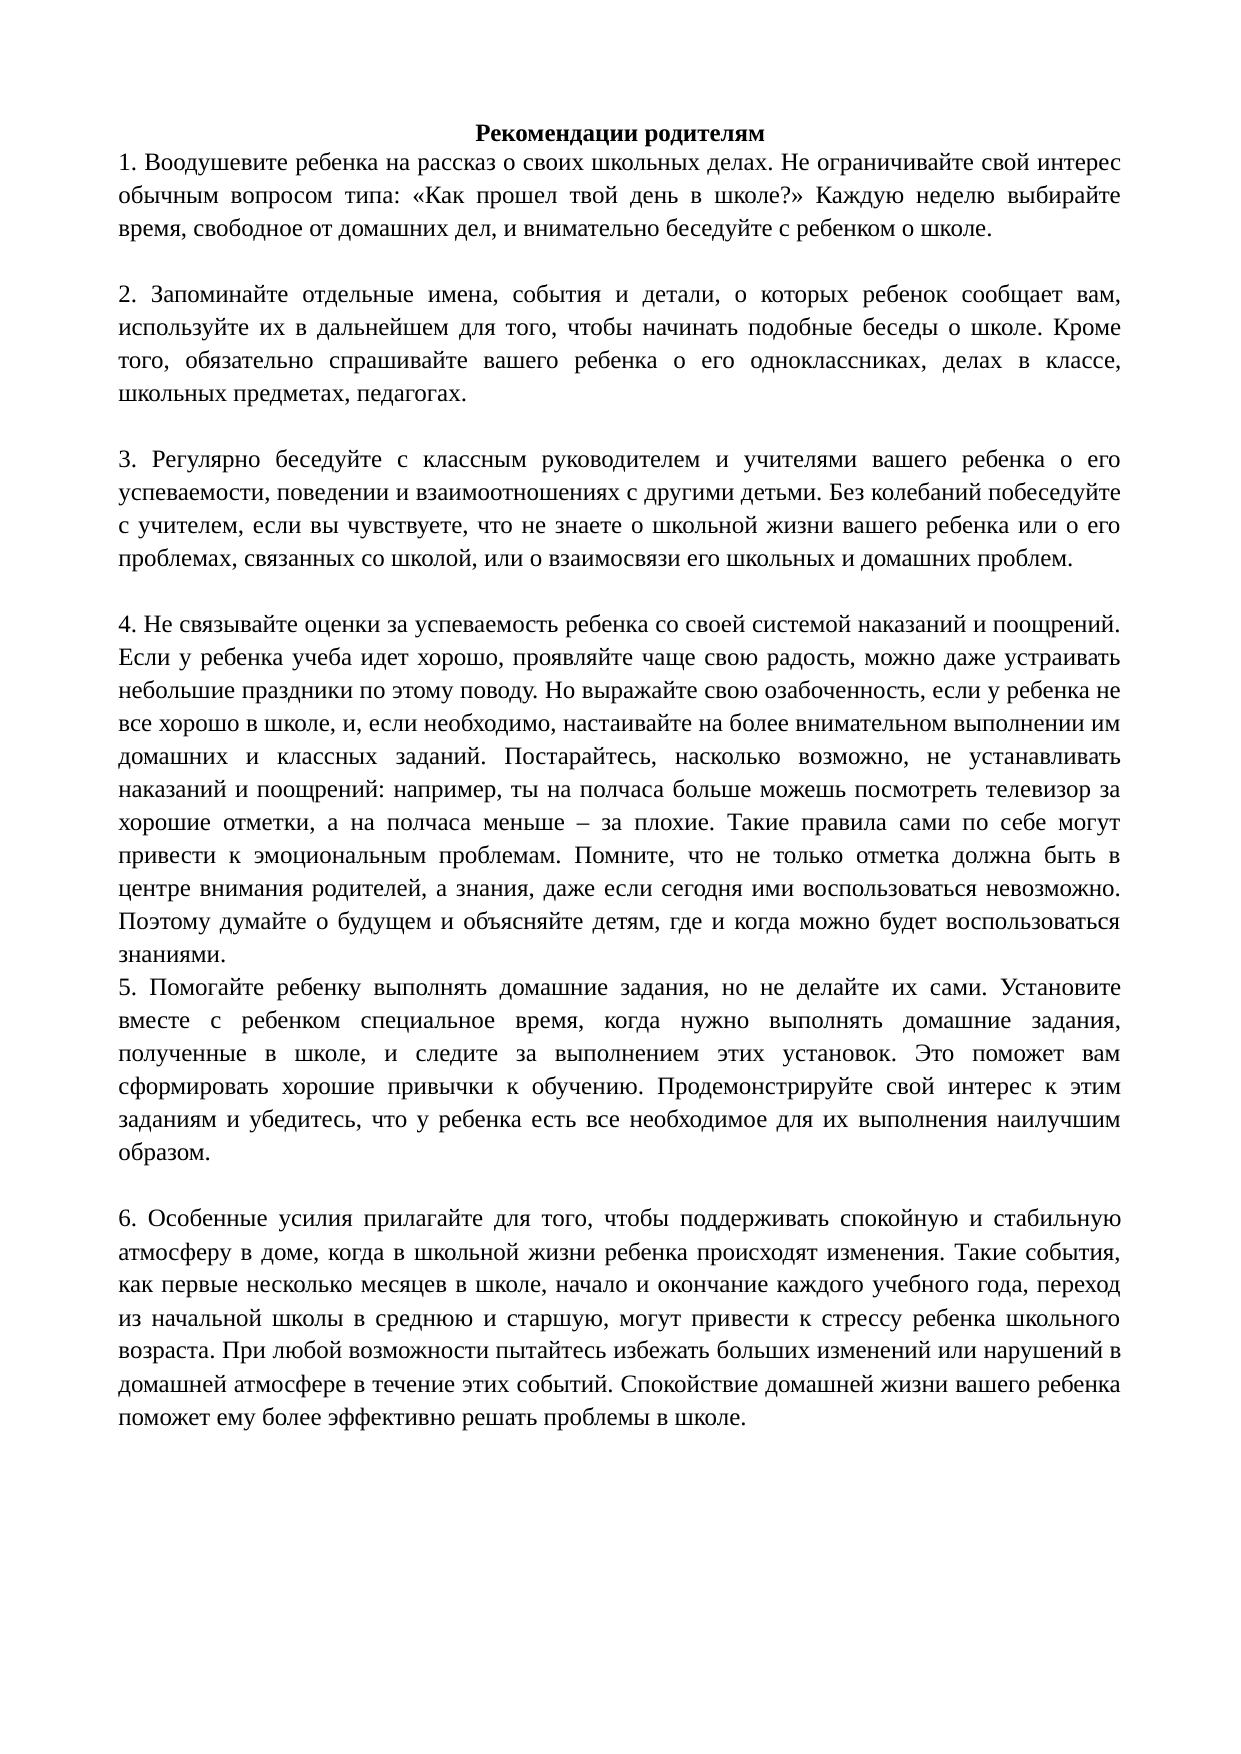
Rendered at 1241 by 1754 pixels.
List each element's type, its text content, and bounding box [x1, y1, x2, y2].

subtitle Рекомендации родителям [118, 118, 1122, 147]
text 4. Не связывайте оценки за успеваемость ребенка со своей системой наказаний и поощрений. Если у ребенка учеба идет хорошо, проявляйте чаще свою радость, можно даже устраивать небольшие праздники по этому поводу. Но выражайте свою озабоченность, если у ребенка не все хорошо в школе, и, если необходимо, настаивайте на более внимательном выполнении им домашних и классных заданий. Постарайтесь, насколько возможно, не устанавливать наказаний и поощрений: например, ты на полчаса больше можешь посмотреть телевизор за хорошие отметки, а на полчаса меньше – за плохие. Такие правила сами по себе могут привести к эмоциональным проблемам. Помните, что не только отметка должна быть в центре внимания родителей, а знания, даже если сегодня ими воспользоваться невозможно. Поэтому думайте о будущем и объясняйте детям, где и когда можно будет воспользоваться знаниями. [118, 609, 1122, 968]
text 3. Регулярно беседуйте с классным руководителем и учителями вашего ребенка о его успеваемости, поведении и взаимоотношениях с другими детьми. Без колебаний побеседуйте с учителем, если вы чувствуете, что не знаете о школьной жизни вашего ребенка или о его проблемах, связанных со школой, или о взаимосвязи его школьных и домашних проблем. [118, 444, 1122, 572]
text 5. Помогайте ребенку выполнять домашние задания, но не делайте их сами. Установите вместе с ребенком специальное время, когда нужно выполнять домашние задания, полученные в школе, и следите за выполнением этих установок. Это поможет вам сформировать хорошие привычки к обучению. Продемонстрируйте свой интерес к этим заданиям и убедитесь, что у ребенка есть все необходимое для их выполнения наилучшим образом. [118, 972, 1122, 1166]
text 1. Воодушевите ребенка на рассказ о своих школьных делах. Не ограничивайте свой интерес обычным вопросом типа: «Как прошел твой день в школе?» Каждую неделю выбирайте время, свободное от домашних дел, и внимательно беседуйте с ребенком о школе. [118, 147, 1122, 242]
text 2. Запоминайте отдельные имена, события и детали, о которых ребенок сообщает вам, используйте их в дальнейшем для того, чтобы начинать подобные беседы о школе. Кроме того, обязательно спрашивайте вашего ребенка о его одноклассниках, делах в классе, школьных предметах, педагогах. [118, 279, 1122, 407]
text 6. Особенные усилия прилагайте для того, чтобы поддерживать спокойную и стабильную атмосферу в доме, когда в школьной жизни ребенка происходят изменения. Такие события, как первые несколько месяцев в школе, начало и окончание каждого учебного года, переход из начальной школы в среднюю и старшую, могут привести к стрессу ребенка школьного возраста. При любой возможности пытайтесь избежать больших изменений или нарушений в домашней атмосфере в течение этих событий. Спокойствие домашней жизни вашего ребенка поможет ему более эффективно решать проблемы в школе. [118, 1203, 1122, 1430]
